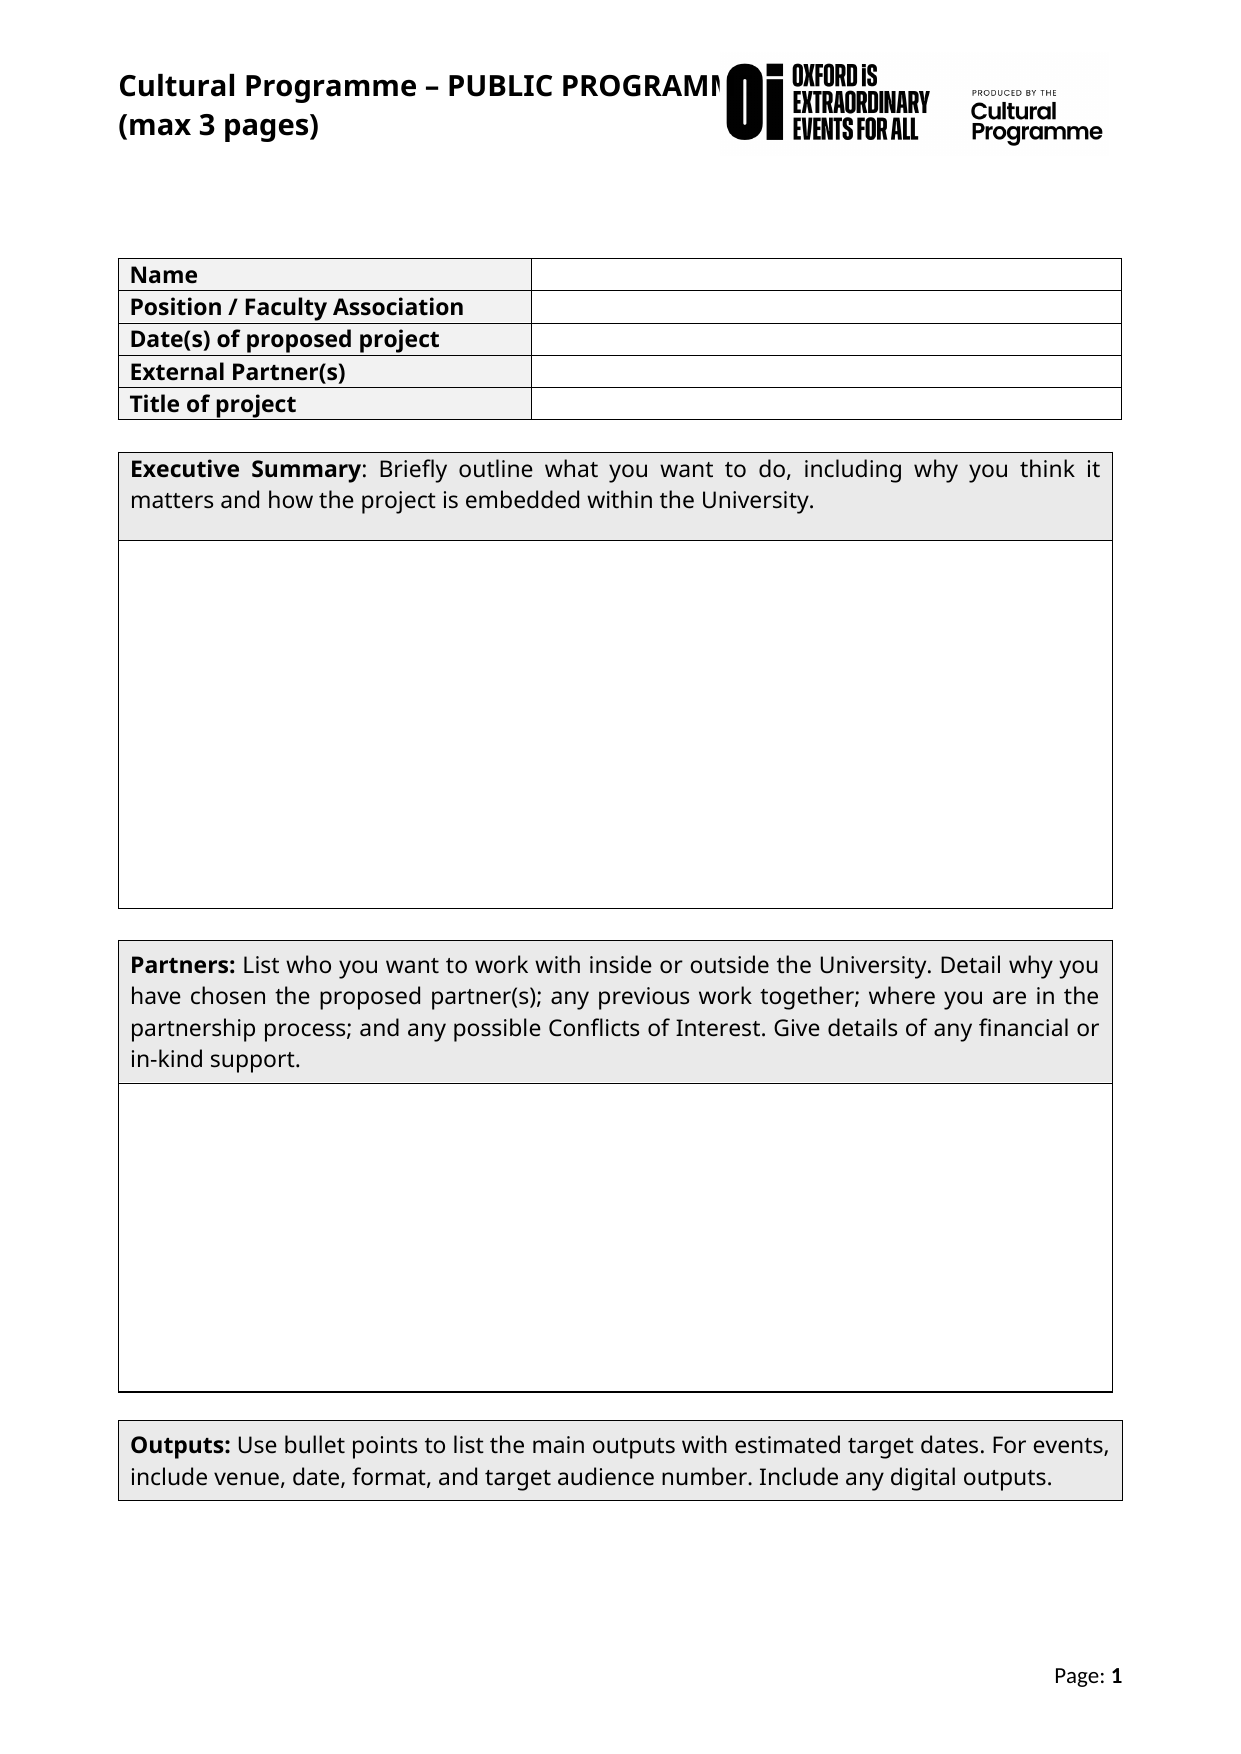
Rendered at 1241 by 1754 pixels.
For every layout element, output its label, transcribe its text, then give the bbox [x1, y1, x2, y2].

table_header Outputs: Use bullet points to list the main outputs with estimated target dates. For events, include venue, date, format, and target audience number. Include any digital outputs. [119, 1421, 1122, 1500]
table_cell [532, 356, 1121, 387]
table_header Executive Summary: Briefly outline what you want to do, including why you think it matters and how the project is embedded within the University. [119, 453, 1112, 540]
table_cell [532, 324, 1121, 355]
table_header Partners: List who you want to work with inside or outside the University. Detail why you have chosen the proposed partner(s); any previous work together; where you are in the partnership process; and any possible Conflicts of Interest. Give details of any financial or in-kind support. [119, 941, 1112, 1082]
table_cell [119, 1084, 1112, 1391]
table_cell External Partner(s) [119, 356, 531, 387]
table_cell [119, 541, 1112, 907]
table_cell [532, 388, 1121, 419]
table_cell [532, 291, 1121, 322]
table_header Name [119, 259, 531, 290]
table_cell Title of project [119, 388, 531, 419]
table_cell Date(s) of proposed project [119, 324, 531, 355]
table_header [532, 259, 1121, 290]
picture [719, 52, 1109, 156]
table_cell Position / Faculty Association [119, 291, 531, 322]
